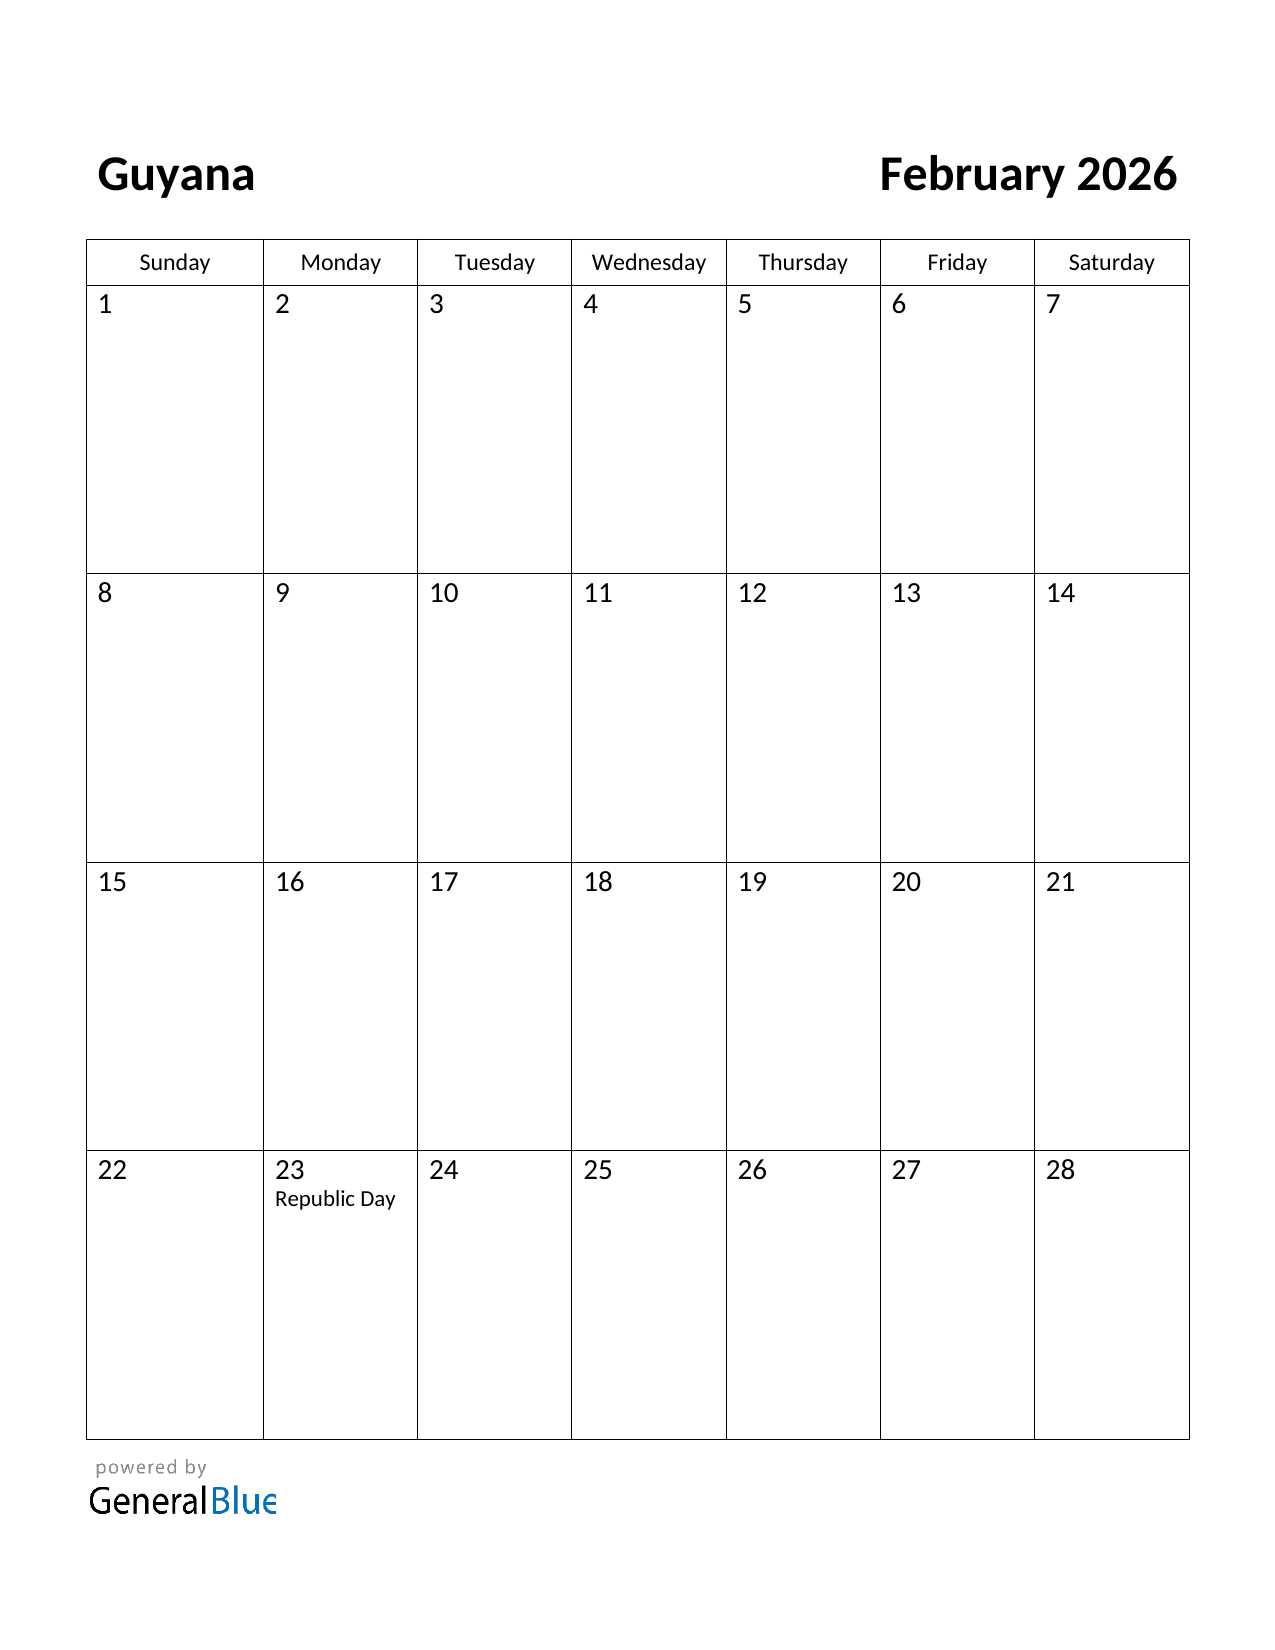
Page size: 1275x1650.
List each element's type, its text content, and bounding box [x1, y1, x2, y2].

table_cell 22 [87, 1151, 263, 1184]
table_cell [418, 318, 571, 573]
table_header Guyana [86, 105, 572, 239]
table_cell [727, 895, 880, 1150]
table_cell 27 [881, 1151, 1034, 1184]
table_cell Thursday [727, 240, 880, 284]
table_cell [881, 895, 1034, 1150]
table_cell Saturday [1035, 240, 1189, 284]
table_cell [572, 318, 726, 573]
table_cell [87, 1184, 263, 1439]
table_cell [87, 607, 263, 862]
table_cell 11 [572, 574, 726, 607]
table_cell [1035, 607, 1189, 862]
table_cell 28 [1035, 1151, 1189, 1184]
table_cell 4 [572, 286, 726, 318]
table_cell 1 [87, 286, 263, 318]
table_cell 24 [418, 1151, 571, 1184]
table_cell [727, 607, 880, 862]
table_cell [418, 607, 571, 862]
table_cell [572, 895, 726, 1150]
table_cell [87, 895, 263, 1150]
table_cell [1035, 318, 1189, 573]
table_cell [881, 607, 1034, 862]
table_cell 3 [418, 286, 571, 318]
table_cell [572, 607, 726, 862]
table_cell 16 [264, 863, 417, 895]
table_cell 12 [727, 574, 880, 607]
table_cell [264, 607, 417, 862]
table_cell 13 [881, 574, 1034, 607]
table_cell 15 [87, 863, 263, 895]
table_cell [727, 318, 880, 573]
table_cell [1035, 895, 1189, 1150]
table_cell [418, 1184, 571, 1439]
table_cell [264, 318, 417, 573]
table_cell [572, 1184, 726, 1439]
table_cell Monday [264, 240, 417, 284]
table_header February 2026 [572, 105, 1189, 239]
table_cell [727, 1184, 880, 1439]
table_cell Sunday [87, 240, 263, 284]
table_cell 20 [881, 863, 1034, 895]
table_cell [1035, 1184, 1189, 1439]
table_cell 17 [418, 863, 571, 895]
table_cell 26 [727, 1151, 880, 1184]
table_cell 5 [727, 286, 880, 318]
table_cell 14 [1035, 574, 1189, 607]
table_cell [881, 318, 1034, 573]
table_cell [881, 1184, 1034, 1439]
table_cell 8 [87, 574, 263, 607]
table_cell Republic Day [264, 1184, 417, 1439]
table_cell [86, 1440, 1189, 1538]
table_cell 19 [727, 863, 880, 895]
table_cell 25 [572, 1151, 726, 1184]
table_cell 7 [1035, 286, 1189, 318]
table_cell 9 [264, 574, 417, 607]
table_cell 2 [264, 286, 417, 318]
table_cell 23 [264, 1151, 417, 1184]
table_cell 18 [572, 863, 726, 895]
table_cell [418, 895, 571, 1150]
table_cell [264, 895, 417, 1150]
table_cell [87, 318, 263, 573]
table_cell 21 [1035, 863, 1189, 895]
table_cell Friday [881, 240, 1034, 284]
table_cell Wednesday [572, 240, 726, 284]
table_cell 10 [418, 574, 571, 607]
picture [88, 1457, 276, 1519]
table_cell 6 [881, 286, 1034, 318]
table_cell Tuesday [418, 240, 571, 284]
